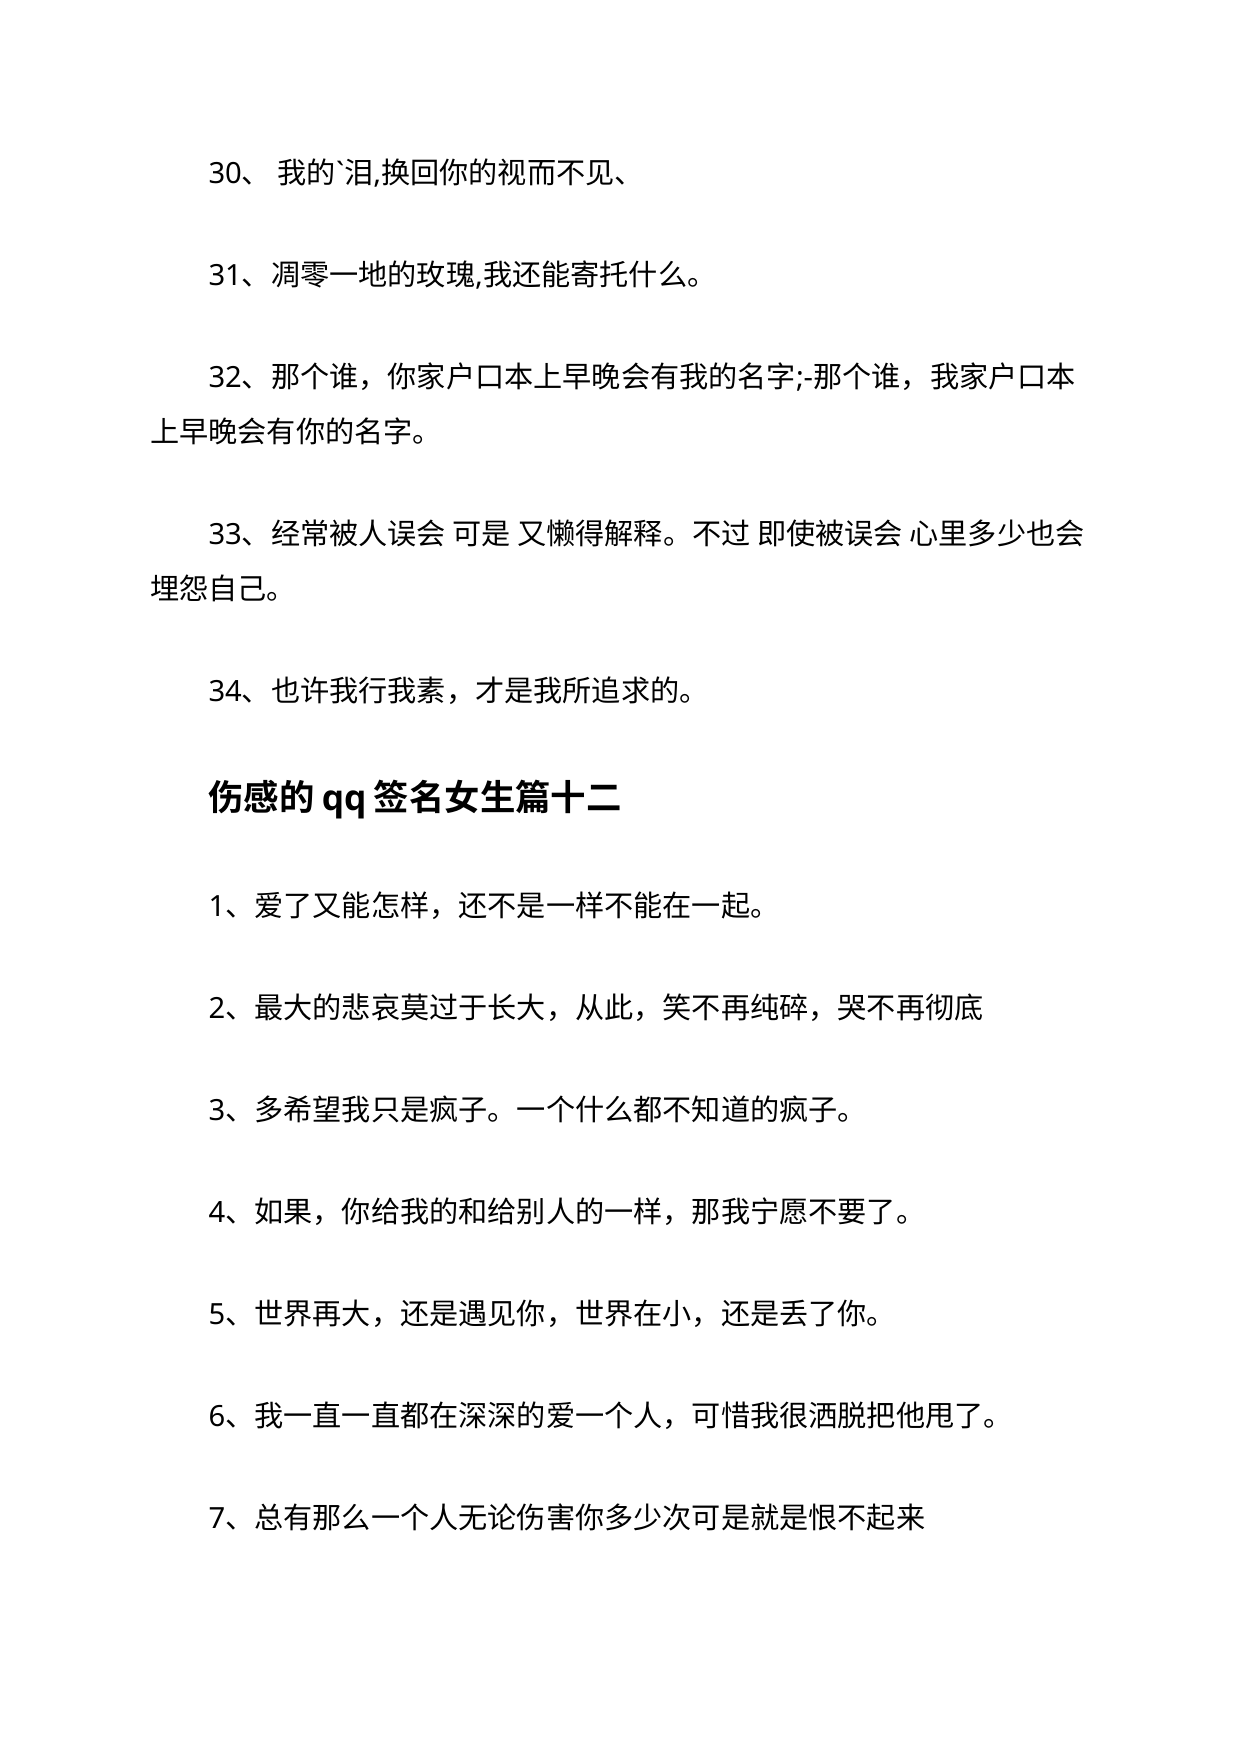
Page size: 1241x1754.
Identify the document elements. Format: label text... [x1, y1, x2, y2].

text 3、多希望我只是疯子。一个什么都不知道的疯子。 [150, 1087, 1090, 1129]
text 7、总有那么一个人无论伤害你多少次可是就是恨不起来 [150, 1495, 1090, 1537]
text 32、那个谁，你家户口本上早晚会有我的名字;-那个谁，我家户口本上早晚会有你的名字。 [150, 354, 1090, 451]
text 30、 我的`泪,换回你的视而不见、 [150, 150, 1090, 192]
text 5、世界再大，还是遇见你，世界在小，还是丢了你。 [150, 1291, 1090, 1333]
text 33、经常被人误会 可是 又懒得解释。不过 即使被误会 心里多少也会埋怨自己。 [150, 511, 1090, 608]
text 1、爱了又能怎样，还不是一样不能在一起。 [150, 883, 1090, 925]
text 31、凋零一地的玫瑰,我还能寄托什么。 [150, 252, 1090, 294]
text 4、如果，你给我的和给别人的一样，那我宁愿不要了。 [150, 1189, 1090, 1231]
text 34、也许我行我素，才是我所追求的。 [150, 667, 1090, 710]
text 伤感的qq签名女生篇十二 [150, 769, 1090, 821]
text 2、最大的悲哀莫过于长大，从此，笑不再纯碎，哭不再彻底 [150, 985, 1090, 1027]
text 6、我一直一直都在深深的爱一个人，可惜我很洒脱把他甩了。 [150, 1393, 1090, 1435]
